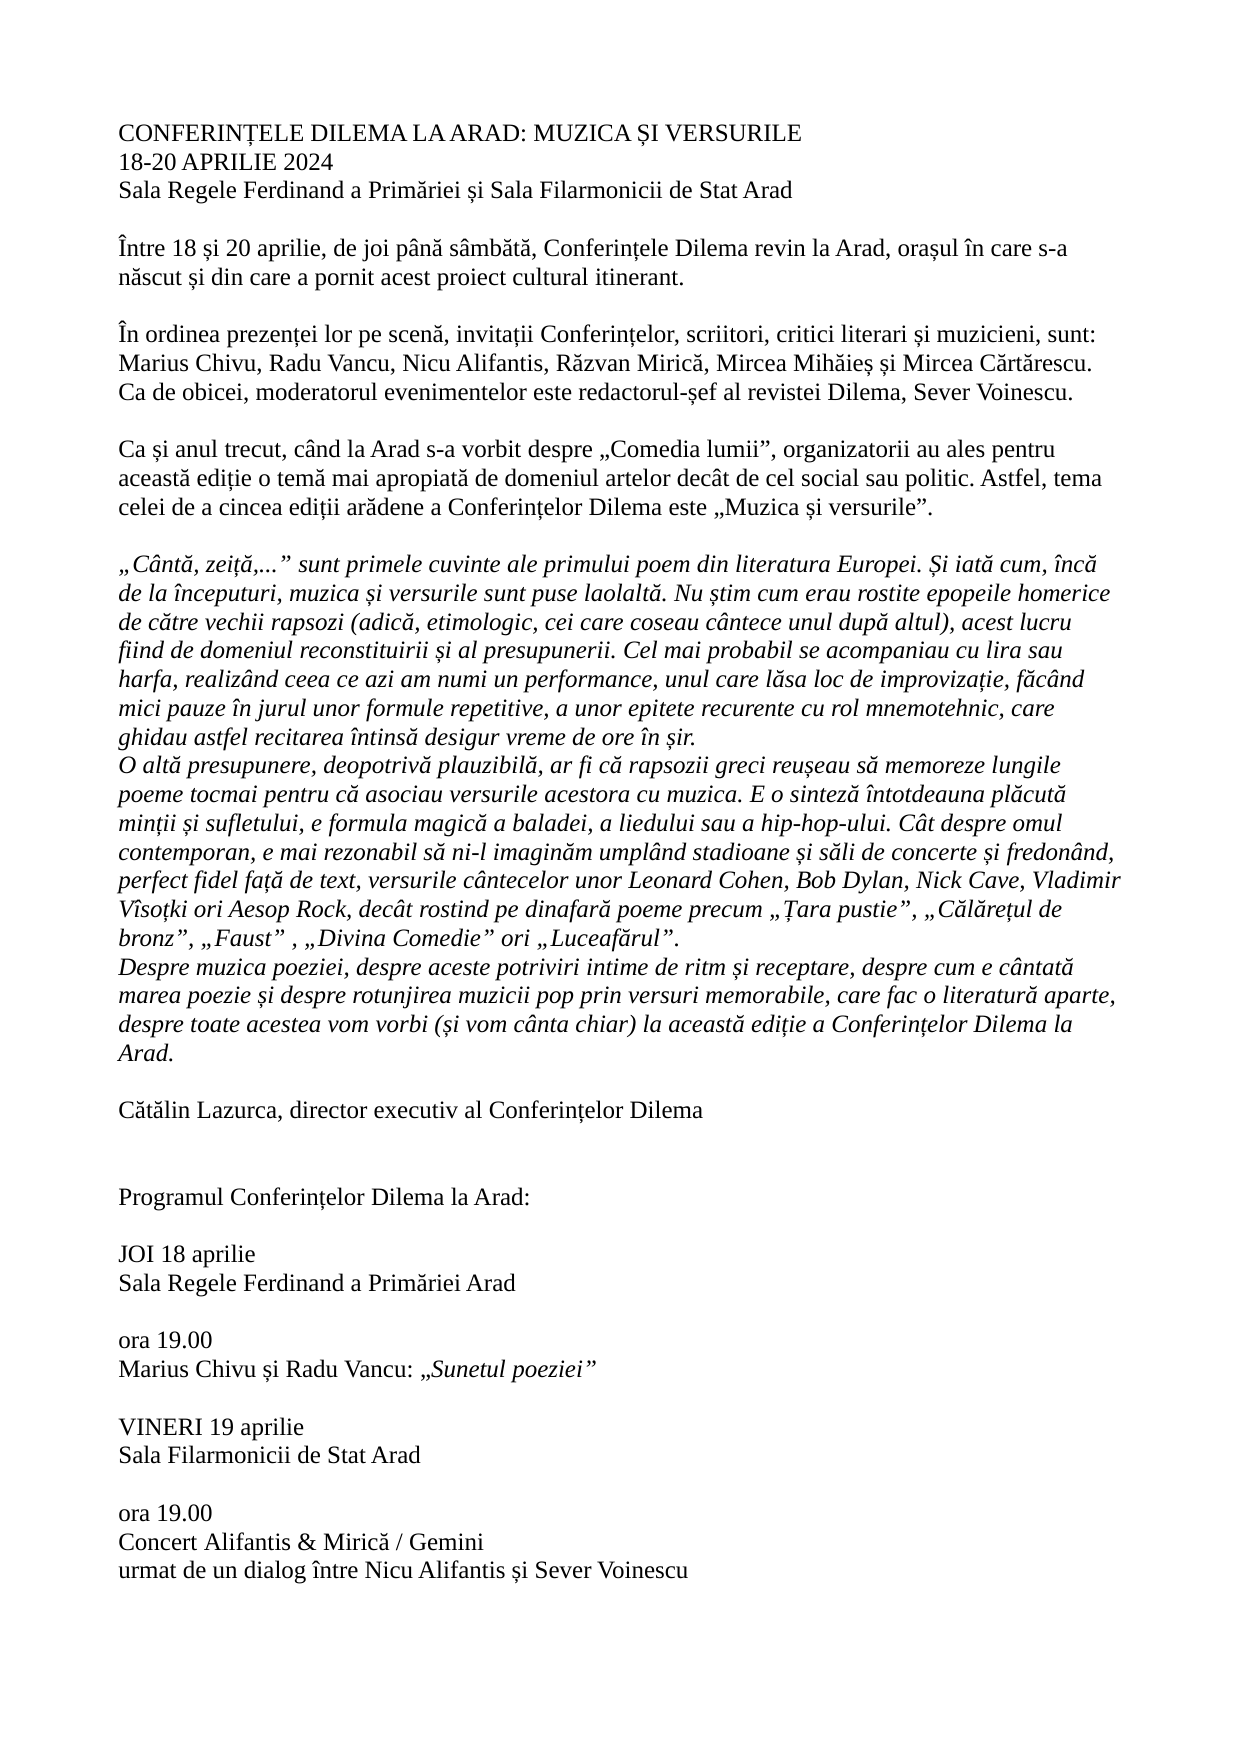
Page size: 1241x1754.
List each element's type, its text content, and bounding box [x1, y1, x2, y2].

text O altă presupunere, deopotrivă plauzibilă, ar fi că rapsozii greci reușeau să memoreze lungile poeme tocmai pentru că asociau versurile acestora cu muzica. E o sinteză întotdeauna plăcută minții și sufletului, e formula magică a baladei, a liedului sau a hip-hop-ului. Cât despre omul contemporan, e mai rezonabil să ni-l imaginăm umplând stadioane și săli de concerte și fredonând, perfect fidel față de text, versurile cântecelor unor Leonard Cohen, Bob Dylan, Nick Cave, Vladimir Vîsoțki ori Aesop Rock, decât rostind pe dinafară poeme precum „Țara pustie”, „Călărețul de bronz”, „Faust” , „Divina Comedie” ori „Luceafărul”. [118, 751, 1122, 952]
text Sala Regele Ferdinand a Primăriei și Sala Filarmonicii de Stat Arad [118, 176, 1122, 204]
text Programul Conferințelor Dilema la Arad: [118, 1182, 1122, 1211]
text 18-20 APRILIE 2024 [118, 147, 1122, 176]
text Concert Alifantis & Mirică / Gemini [118, 1527, 1122, 1556]
text ora 19.00 [118, 1498, 1122, 1527]
text VINERI 19 aprilie [118, 1412, 1122, 1441]
text JOI 18 aprilie [118, 1239, 1122, 1268]
text Ca și anul trecut, când la Arad s-a vorbit despre „Comedia lumii”, organizatorii au ales pentru această ediție o temă mai apropiată de domeniul artelor decât de cel social sau politic. Astfel, tema celei de a cincea ediții arădene a Conferințelor Dilema este „Muzica și versurile”. [118, 434, 1122, 521]
text „Cântă, zeiță,...” sunt primele cuvinte ale primului poem din literatura Europei. Și iată cum, încă de la începuturi, muzica și versurile sunt puse laolaltă. Nu știm cum erau rostite epopeile homerice de către vechii rapsozi (adică, etimologic, cei care coseau cântece unul după altul), acest lucru fiind de domeniul reconstituirii și al presupunerii. Cel mai probabil se acompaniau cu lira sau harfa, realizând ceea ce azi am numi un performance, unul care lăsa loc de improvizație, făcând mici pauze în jurul unor formule repetitive, a unor epitete recurente cu rol mnemotehnic, care ghidau astfel recitarea întinsă desigur vreme de ore în șir. [118, 549, 1122, 751]
text Sala Regele Ferdinand a Primăriei Arad [118, 1268, 1122, 1297]
text În ordinea prezenței lor pe scenă, invitații Conferințelor, scriitori, critici literari și muzicieni, sunt: Marius Chivu, Radu Vancu, Nicu Alifantis, Răzvan Mirică, Mircea Mihăieș și Mircea Cărtărescu. Ca de obicei, moderatorul evenimentelor este redactorul-șef al revistei Dilema, Sever Voinescu. [118, 319, 1122, 406]
text CONFERINȚELE DILEMA LA ARAD: MUZICA ȘI VERSURILE [118, 118, 1122, 147]
text ora 19.00 Marius Chivu și Radu Vancu: „Sunetul poeziei” [118, 1326, 1122, 1383]
text Între 18 și 20 aprilie, de joi până sâmbătă, Conferințele Dilema revin la Arad, orașul în care s-a născut și din care a pornit acest proiect cultural itinerant. [118, 233, 1122, 291]
text Cătălin Lazurca, director executiv al Conferințelor Dilema [118, 1096, 1122, 1124]
text urmat de un dialog între Nicu Alifantis și Sever Voinescu [118, 1556, 1122, 1584]
text Despre muzica poeziei, despre aceste potriviri intime de ritm și receptare, despre cum e cântată marea poezie și despre rotunjirea muzicii pop prin versuri memorabile, care fac o literatură aparte, despre toate acestea vom vorbi (și vom cânta chiar) la această ediție a Conferințelor Dilema la Arad. [118, 952, 1122, 1067]
text Sala Filarmonicii de Stat Arad [118, 1441, 1122, 1469]
